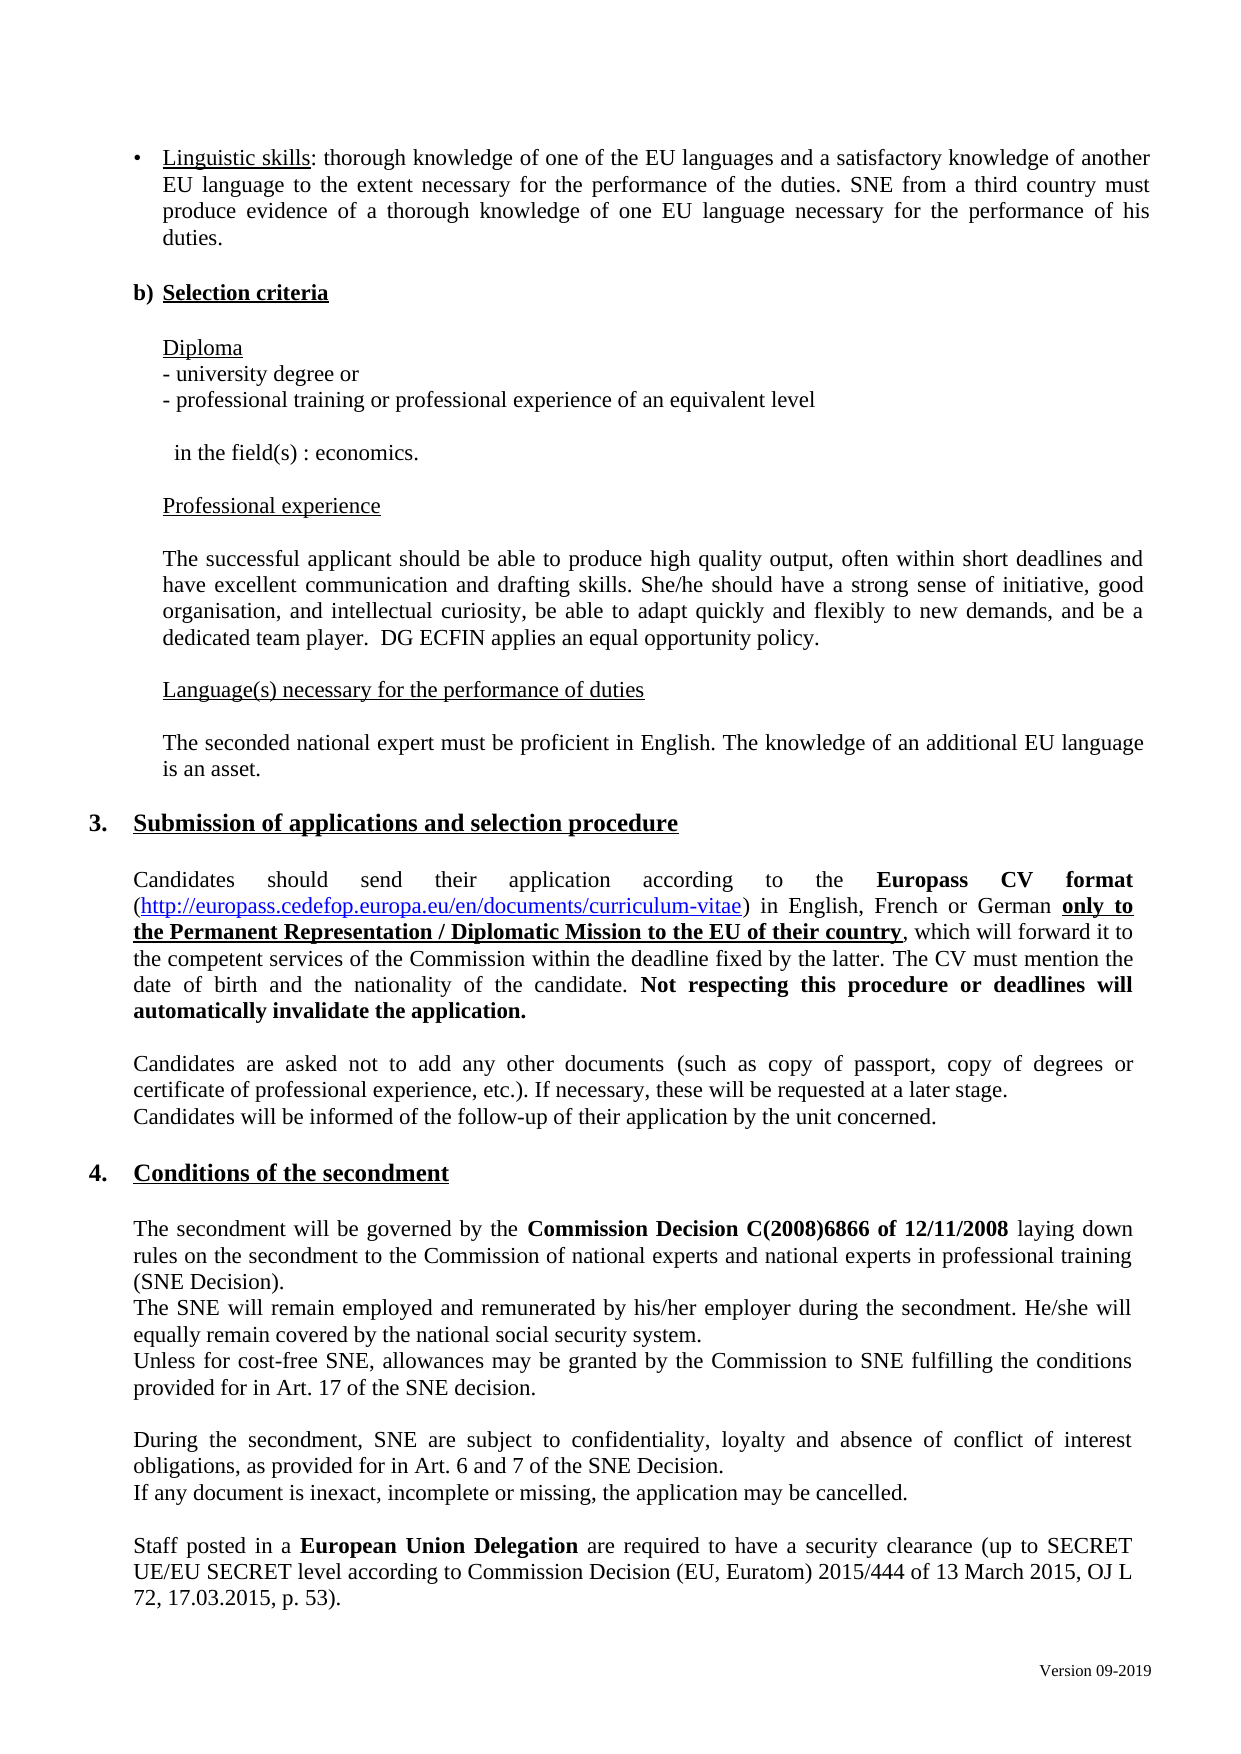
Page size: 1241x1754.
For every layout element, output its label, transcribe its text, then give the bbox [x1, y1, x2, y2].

text The secondment will be governed by the Commission Decision C(2008)6866 of 12/11/2008 laying down rules on the secondment to the Commission of national experts and national experts in professional training (SNE Decision). [133, 1215, 1133, 1294]
text Candidates are asked not to add any other documents (such as copy of passport, copy of degrees or certificate of professional experience, etc.). If necessary, these will be requested at a later stage. [133, 1050, 1135, 1103]
text Language(s) necessary for the performance of duties [162, 676, 1145, 703]
text Candidates will be informed of the follow-up of their application by the unit concerned. [133, 1103, 1152, 1129]
text Unless for cost-free SNE, allowances may be granted by the Commission to SNE fulfilling the conditions provided for in Art. 17 of the SNE decision. [133, 1347, 1133, 1400]
text - professional training or professional experience of an equivalent level [162, 386, 1014, 413]
text The successful applicant should be able to produce high quality output, often within short deadlines and have excellent communication and drafting skills. She/he should have a strong sense of initiative, good organisation, and intellectual curiosity, be able to adapt quickly and flexibly to new demands, and be a dedicated team player. DG ECFIN applies an equal opportunity policy. [162, 544, 1145, 650]
text Staff posted in a European Union Delegation are required to have a security clearance (up to SECRET UE/EU SECRET level according to Commission Decision (EU, Euratom) 2015/444 of 13 March 2015, OJ L 72, 17.03.2015, p. 53). [133, 1532, 1133, 1611]
text b) Selection criteria [133, 279, 1014, 305]
text The SNE will remain employed and remunerated by his/her employer during the secondment. He/she will equally remain covered by the national social security system. [133, 1294, 1133, 1347]
text If any document is inexact, incomplete or missing, the application may be cancelled. [133, 1479, 1133, 1505]
text 4. Conditions of the secondment [89, 1158, 1152, 1187]
text Candidates should send their application according to the Europass CV format (http://europass.cedefop.europa.eu/en/documents/curriculum-vitae) in English, French or German only to the Permanent Representation / Diplomatic Mission to the EU of their country, which will forward it to the competent services of the Commission within the deadline fixed by the latter. The CV must mention the date of birth and the nationality of the candidate. Not respecting this procedure or deadlines will automatically invalidate the application. [133, 866, 1133, 1024]
text During the secondment, SNE are subject to confidentiality, loyalty and absence of conflict of interest obligations, as provided for in Art. 6 and 7 of the SNE Decision. [133, 1426, 1133, 1479]
text - university degree or [162, 360, 1014, 386]
text 3. Submission of applications and selection procedure [89, 808, 1152, 837]
text Professional experience [162, 492, 1145, 518]
text The seconded national expert must be proficient in English. The knowledge of an additional EU language is an asset. [162, 729, 1145, 782]
text • Linguistic skills: thorough knowledge of one of the EU languages and a satisfactory knowledge of another EU language to the extent necessary for the performance of the duties. SNE from a third country must produce evidence of a thorough knowledge of one EU language necessary for the performance of his duties. [133, 144, 1152, 250]
text Diploma [162, 334, 1145, 360]
text in the field(s) : economics. [162, 439, 1145, 466]
